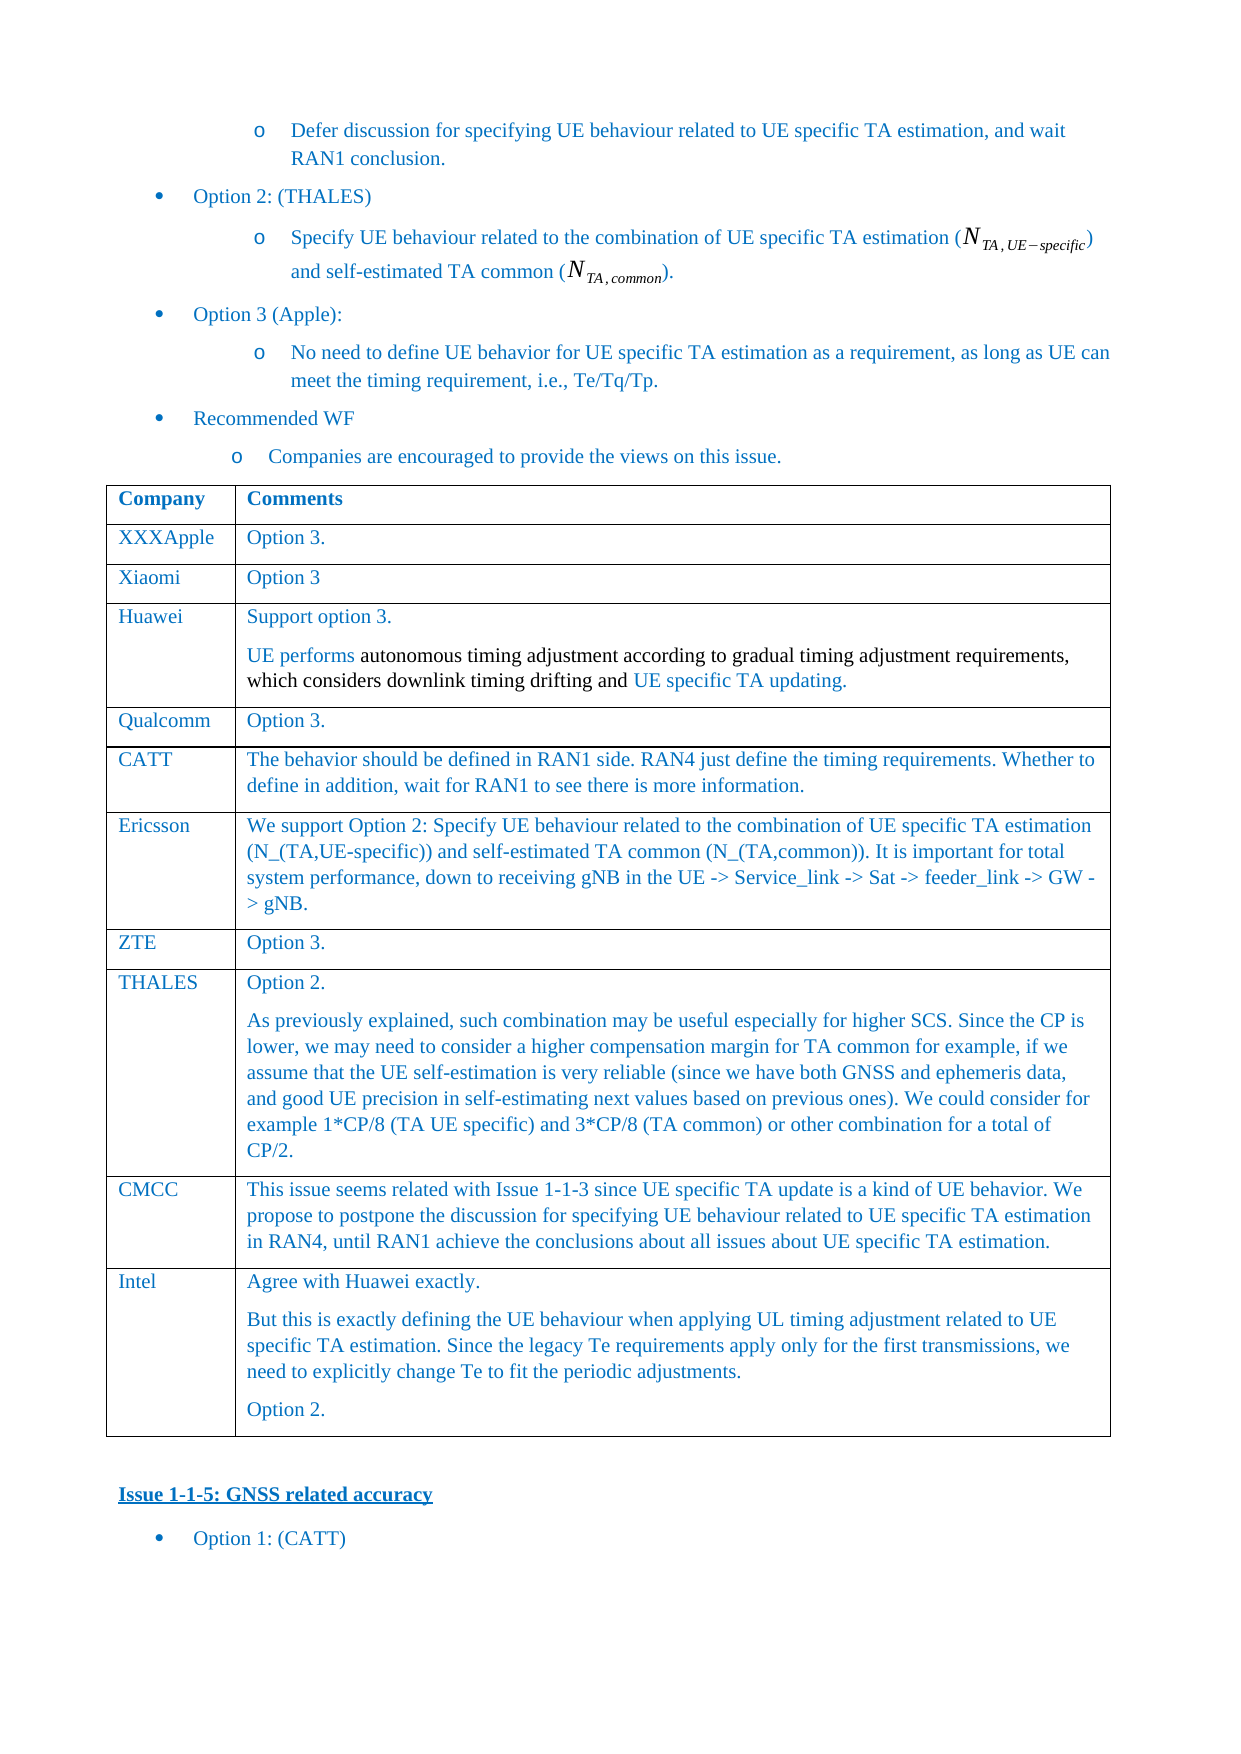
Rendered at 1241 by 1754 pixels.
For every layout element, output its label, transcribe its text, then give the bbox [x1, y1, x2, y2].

table_cell [236, 604, 1110, 707]
table_cell [107, 1177, 235, 1267]
table_cell [107, 970, 235, 1176]
list No need to define UE behavior for UE specific TA estimation as a requirement, as long as UE can meet the timing requirement, i.e., Te/Tq/Tp. [253, 340, 1122, 392]
table_cell [236, 1269, 1110, 1436]
table_cell [236, 970, 1110, 1176]
table_cell [107, 565, 235, 603]
table_cell [107, 708, 235, 746]
list Option 2: (THALES) [156, 184, 1122, 208]
list Option 3 (Apple): [156, 301, 1122, 326]
list Defer discussion for specifying UE behaviour related to UE specific TA estimation, and wait RAN1 conclusion. [253, 118, 1122, 170]
table_cell [107, 604, 235, 707]
table_cell [236, 1177, 1110, 1267]
table_cell [236, 930, 1110, 968]
list Specify UE behaviour related to the combination of UE specific TA estimation () and self-estimated TA common (). [253, 222, 1122, 287]
list Option 1: (CATT) [156, 1526, 1122, 1550]
table_cell [107, 525, 235, 563]
text Issue 1-1-5: GNSS related accuracy [118, 1481, 1122, 1506]
table_cell [107, 813, 235, 929]
table_header Comments [236, 486, 1110, 524]
table_cell [107, 930, 235, 968]
table_cell [236, 565, 1110, 603]
table_cell [236, 708, 1110, 746]
table_cell [107, 748, 235, 812]
table_cell [236, 813, 1110, 929]
list Recommended WF [156, 406, 1122, 430]
list Companies are encouraged to provide the views on this issue. [231, 444, 1122, 470]
table_cell [107, 1269, 235, 1436]
table_header Company [107, 486, 235, 524]
table_cell [236, 525, 1110, 563]
table_cell [236, 748, 1110, 812]
